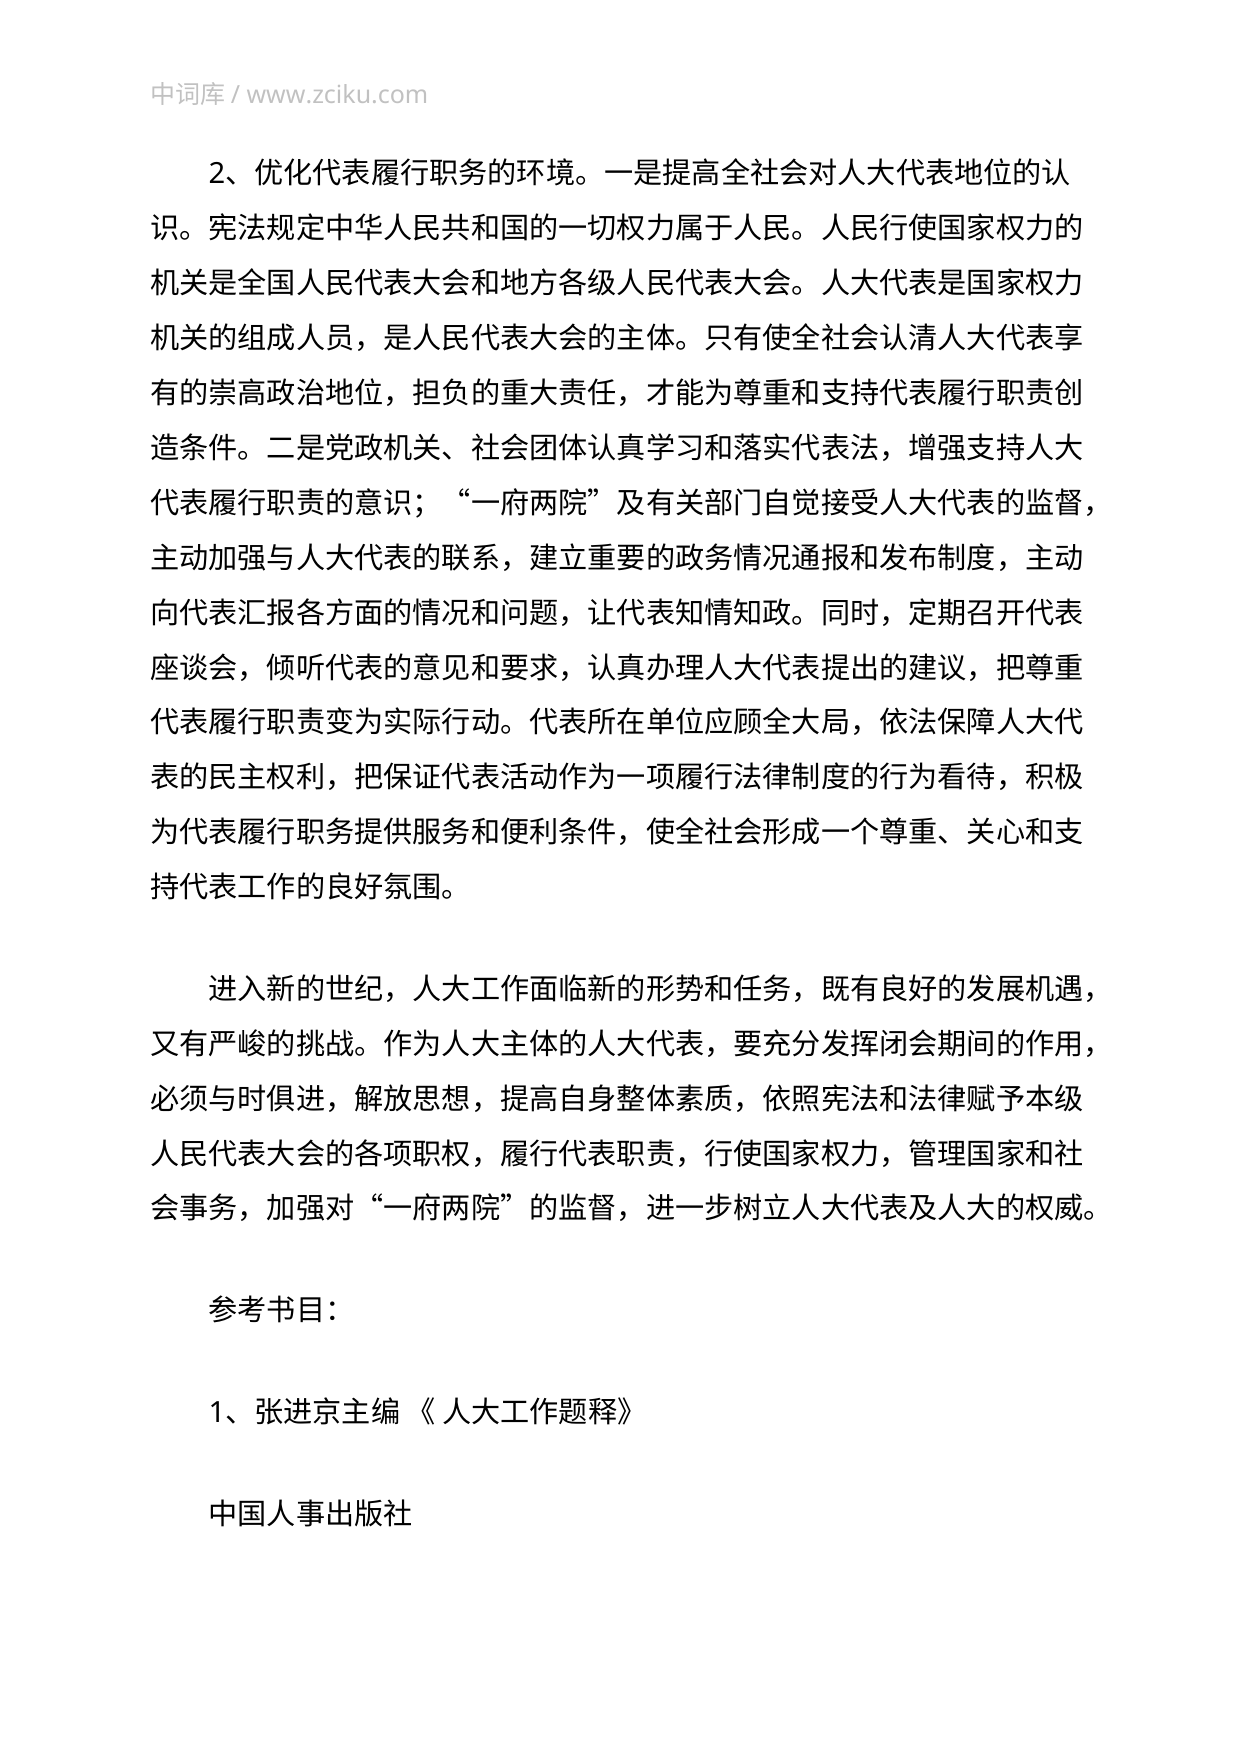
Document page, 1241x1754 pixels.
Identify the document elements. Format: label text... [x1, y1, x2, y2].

text 1、张进京主编 《 人大工作题释》 [150, 1389, 1090, 1431]
text 2、优化代表履行职务的环境。一是提高全社会对人大代表地位的认识。宪法规定中华人民共和国的一切权力属于人民。人民行使国家权力的机关是全国人民代表大会和地方各级人民代表大会。人大代表是国家权力机关的组成人员，是人民代表大会的主体。只有使全社会认清人大代表享有的崇高政治地位，担负的重大责任，才能为尊重和支持代表履行职责创造条件。二是党政机关、社会团体认真学习和落实代表法，增强支持人大代表履行职责的意识；“一府两院”及有关部门自觉接受人大代表的监督，主动加强与人大代表的联系，建立重要的政务情况通报和发布制度，主动向代表汇报各方面的情况和问题，让代表知情知政。同时，定期召开代表座谈会，倾听代表的意见和要求，认真办理人大代表提出的建议，把尊重代表履行职责变为实际行动。代表所在单位应顾全大局，依法保障人大代表的民主权利，把保证代表活动作为一项履行法律制度的行为看待，积极为代表履行职务提供服务和便利条件，使全社会形成一个尊重、关心和支持代表工作的良好氛围。 [150, 150, 1090, 906]
text 参考书目： [150, 1287, 1090, 1329]
text 中国人事出版社 [150, 1491, 1090, 1533]
text 进入新的世纪，人大工作面临新的形势和任务，既有良好的发展机遇，又有严峻的挑战。作为人大主体的人大代表，要充分发挥闭会期间的作用，必须与时俱进，解放思想，提高自身整体素质，依照宪法和法律赋予本级人民代表大会的各项职权，履行代表职责，行使国家权力，管理国家和社会事务，加强对“一府两院”的监督，进一步树立人大代表及人大的权威。 [150, 966, 1090, 1227]
